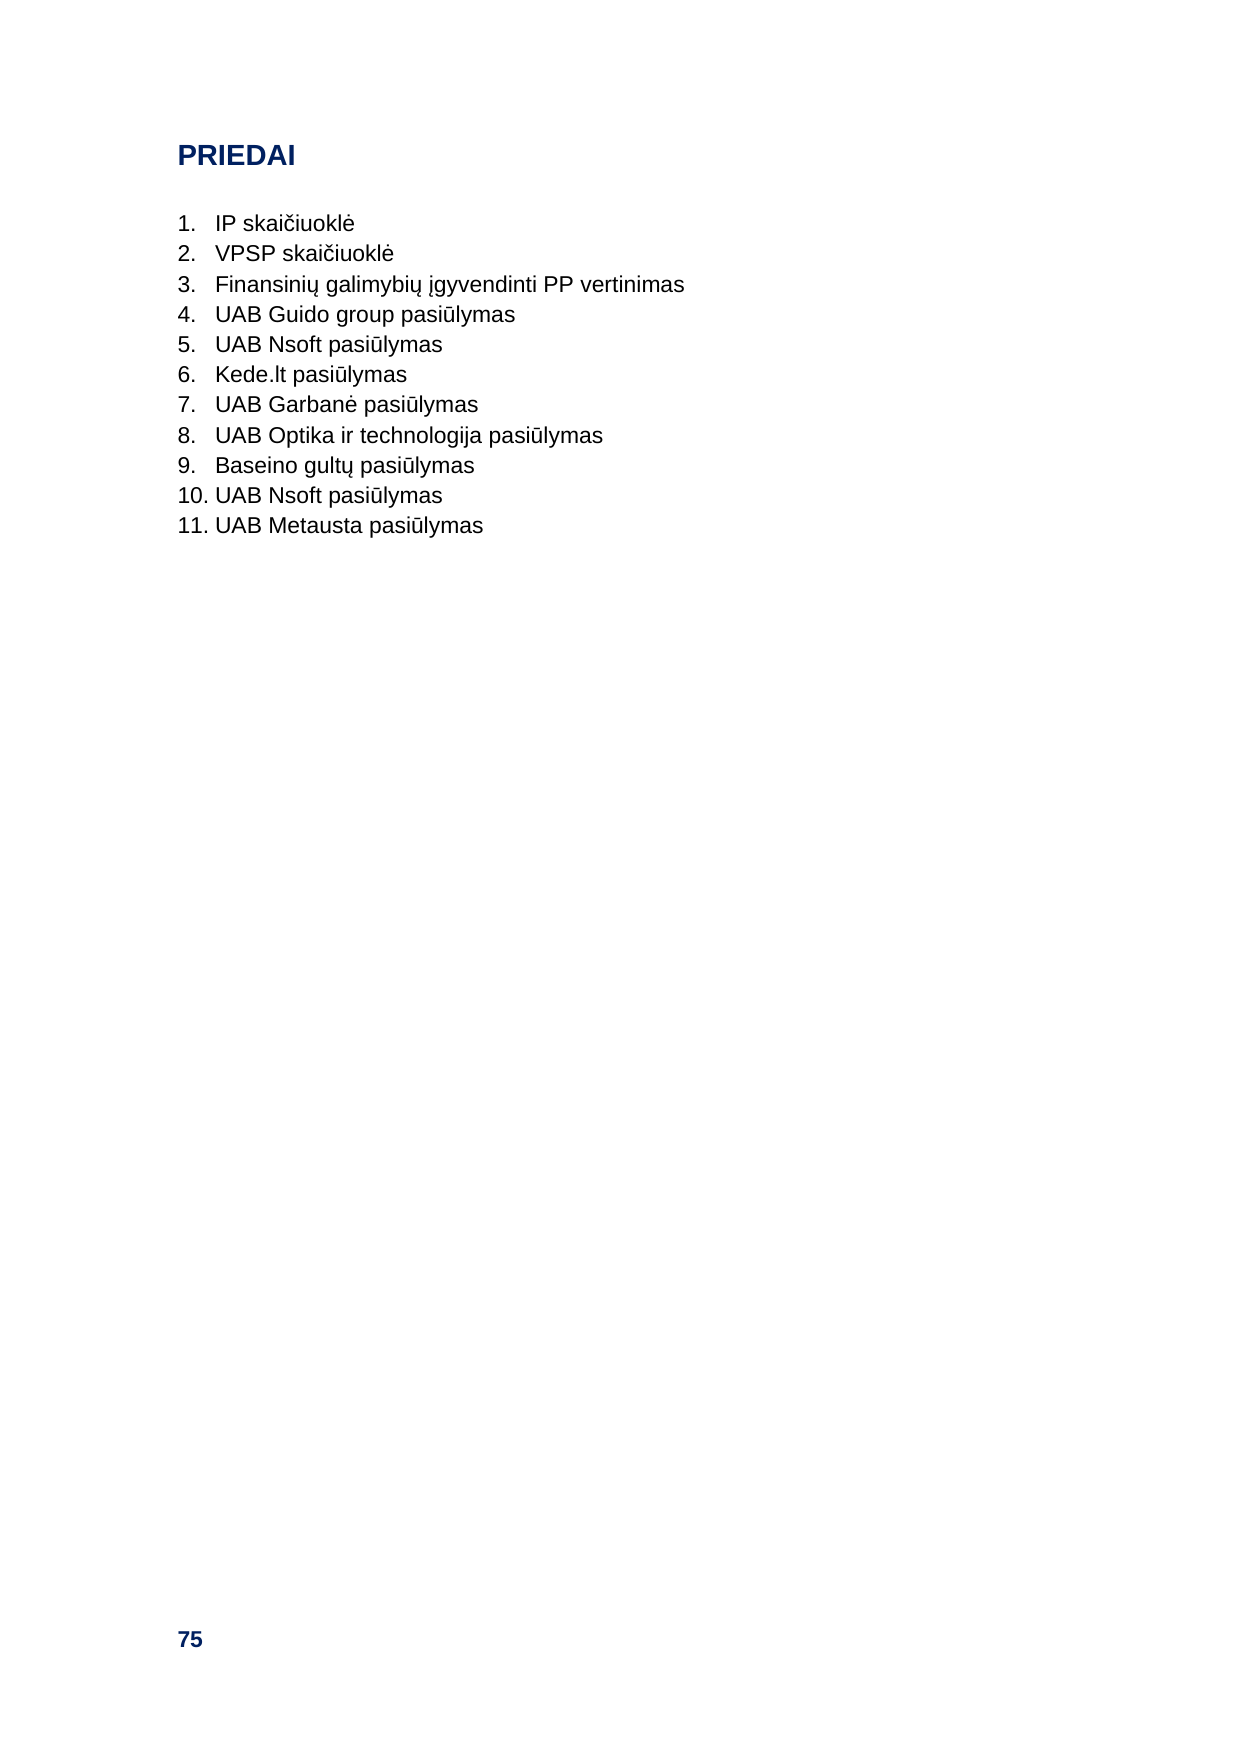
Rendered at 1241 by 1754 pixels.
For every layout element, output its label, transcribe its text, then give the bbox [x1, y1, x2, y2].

list IP skaičiuoklė [177, 210, 1181, 236]
text Priedai [118, 138, 1181, 171]
list UAB Metausta pasiūlymas [177, 512, 1181, 538]
list UAB Nsoft pasiūlymas [177, 482, 1181, 508]
list Finansinių galimybių įgyvendinti PP vertinimas [177, 271, 1181, 297]
list Kede.lt pasiūlymas [177, 361, 1181, 387]
list UAB Garbanė pasiūlymas [177, 391, 1181, 418]
list UAB Optika ir technologija pasiūlymas [177, 422, 1181, 448]
list VPSP skaičiuoklė [177, 240, 1181, 267]
list UAB Nsoft pasiūlymas [177, 331, 1181, 357]
list Baseino gultų pasiūlymas [177, 452, 1181, 478]
list UAB Guido group pasiūlymas [177, 301, 1181, 327]
